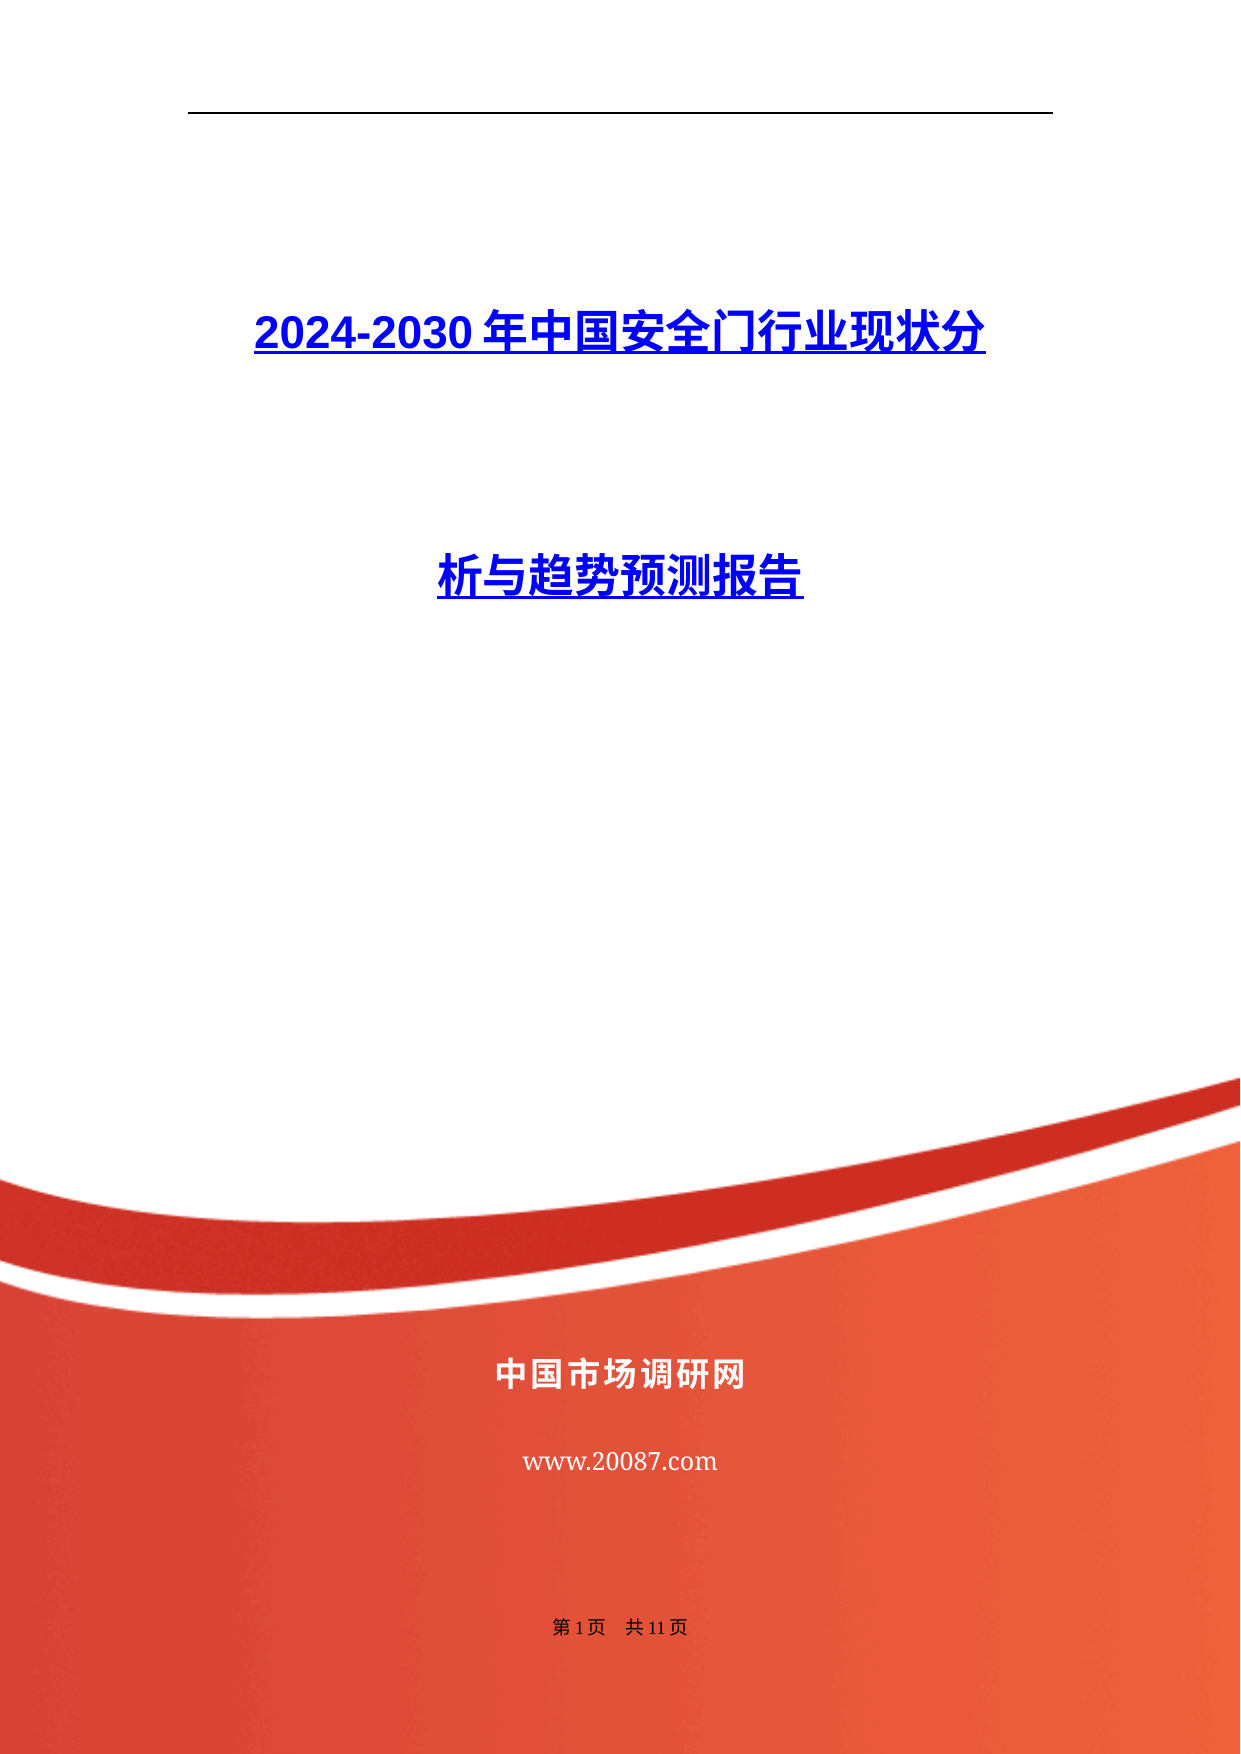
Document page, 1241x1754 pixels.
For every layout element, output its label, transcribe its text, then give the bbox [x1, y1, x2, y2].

table_header 2024-2030年中国安全门行业现状分析与趋势预测报告 [188, 207, 1053, 773]
subtitle 中国市场调研网 [187, 1339, 1053, 1404]
picture [0, 1006, 1241, 1754]
text www.20087.com [187, 1428, 1053, 1493]
